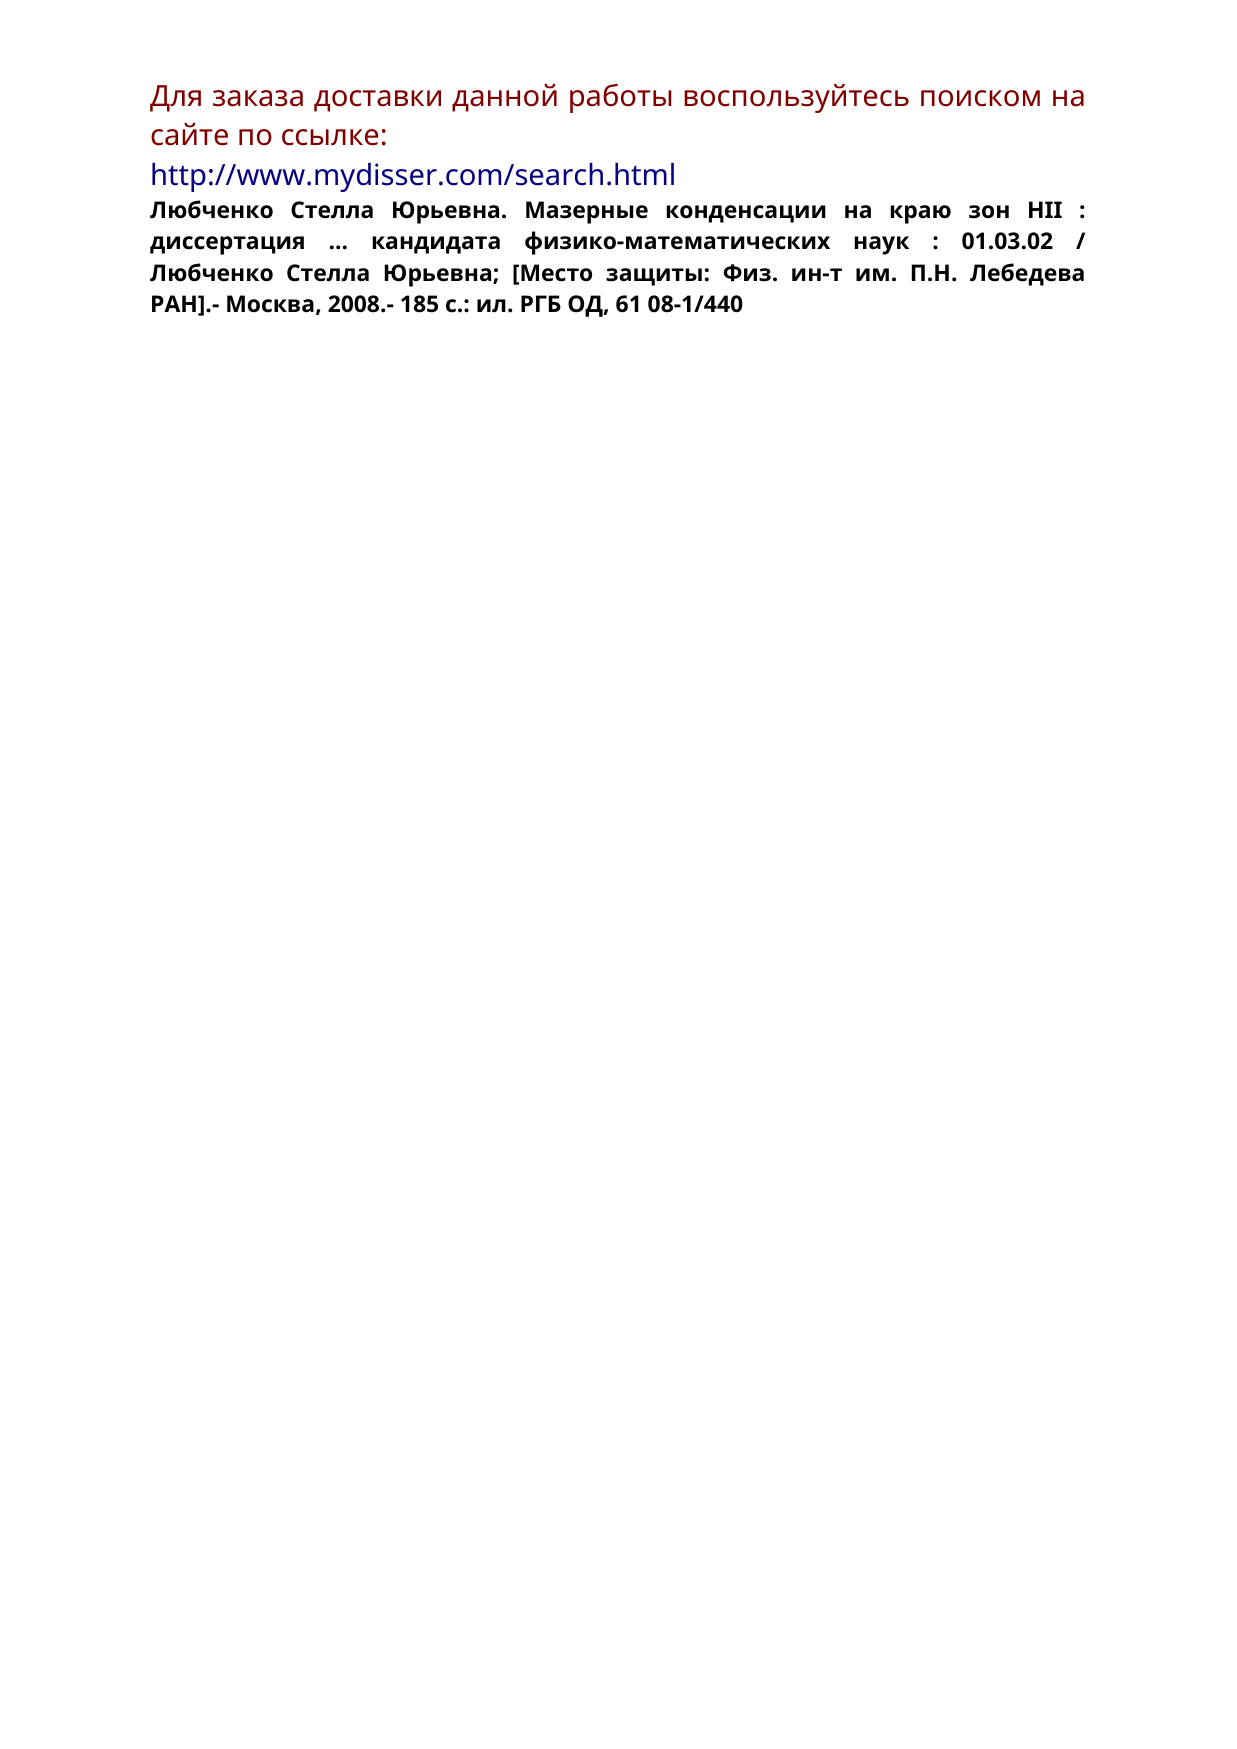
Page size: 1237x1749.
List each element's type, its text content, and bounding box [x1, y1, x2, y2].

text Любченко Стелла Юрьевна. Мазерные конденсации на краю зон HII : диссертация ... кандидата физико-математических наук : 01.03.02 / Любченко Стелла Юрьевна; [Место защиты: Физ. ин-т им. П.Н. Лебедева РАН].- Москва, 2008.- 185 с.: ил. РГБ ОД, 61 08-1/440 [150, 194, 1086, 319]
